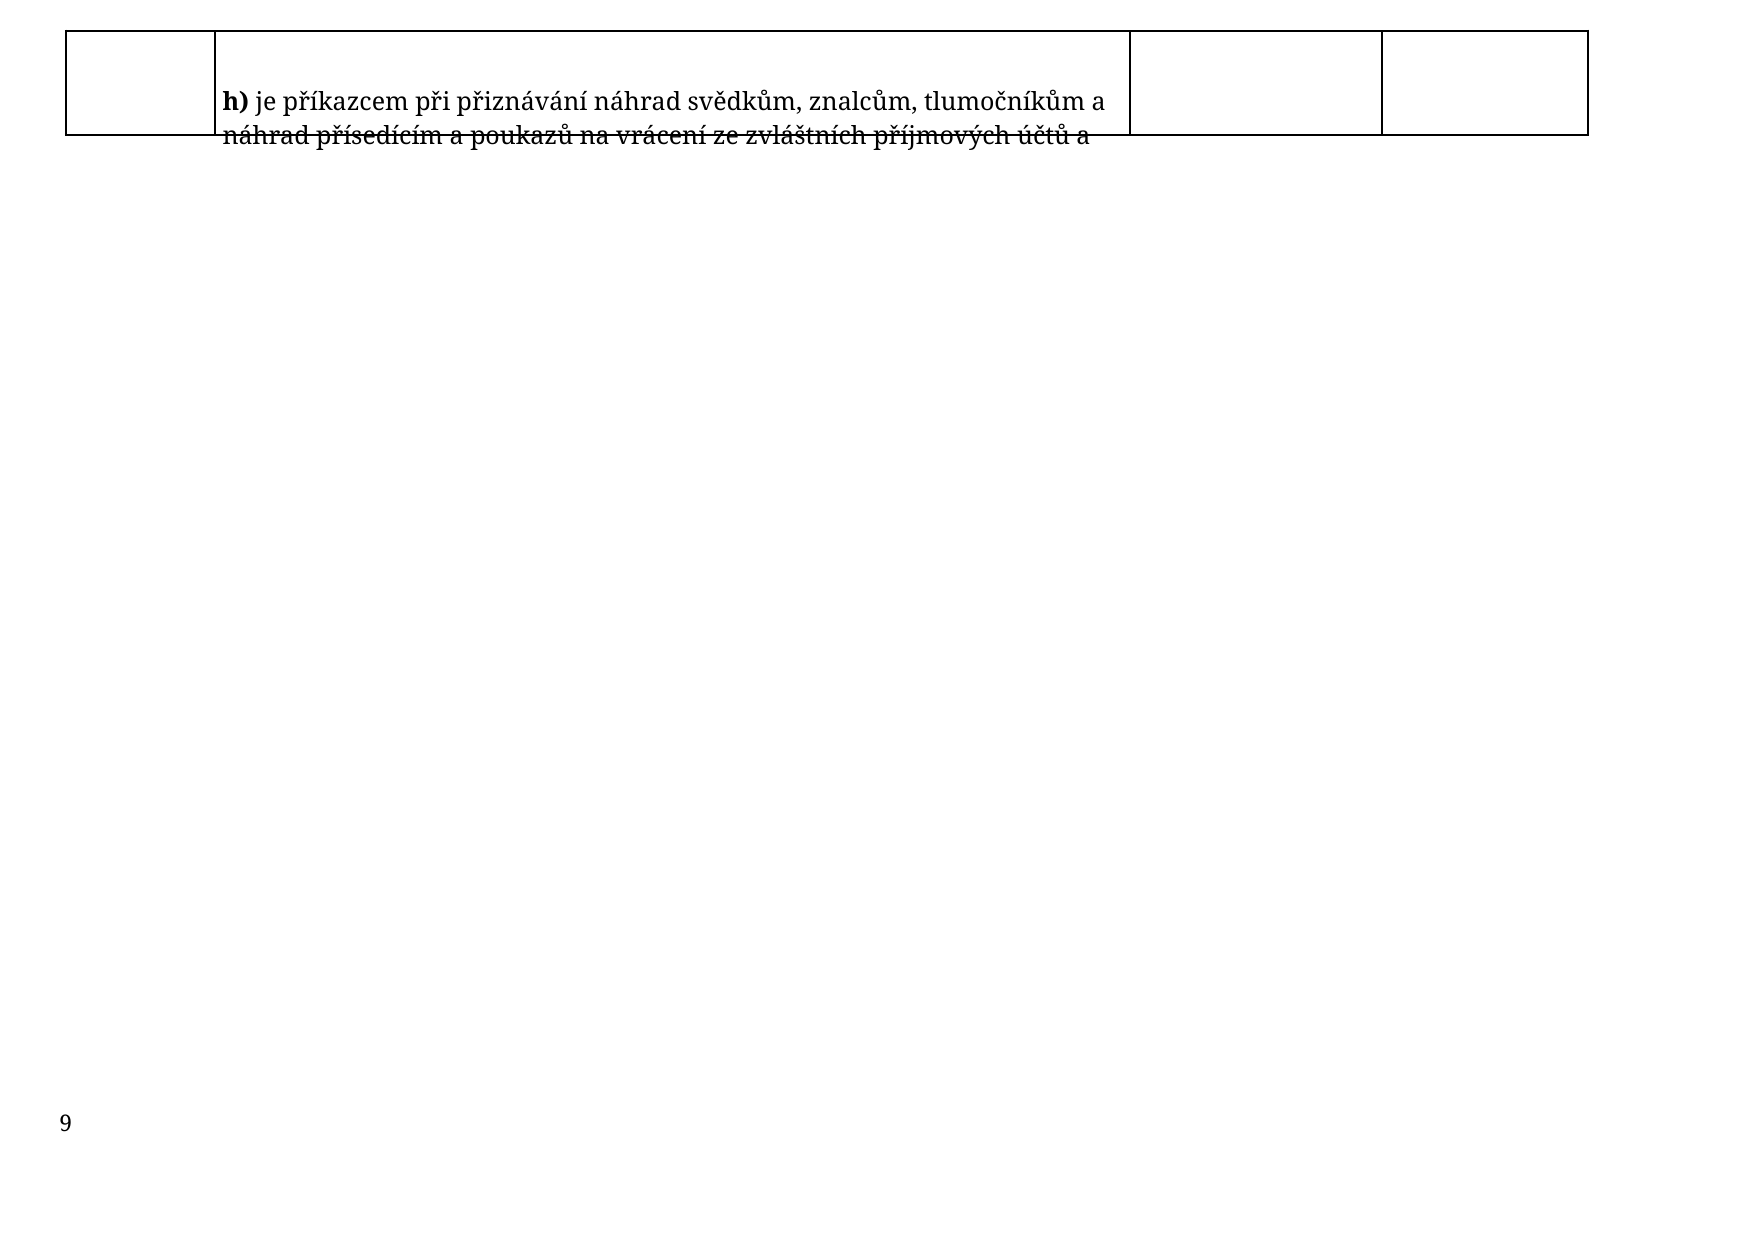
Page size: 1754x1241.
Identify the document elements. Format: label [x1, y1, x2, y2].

table_cell [1131, 32, 1381, 134]
